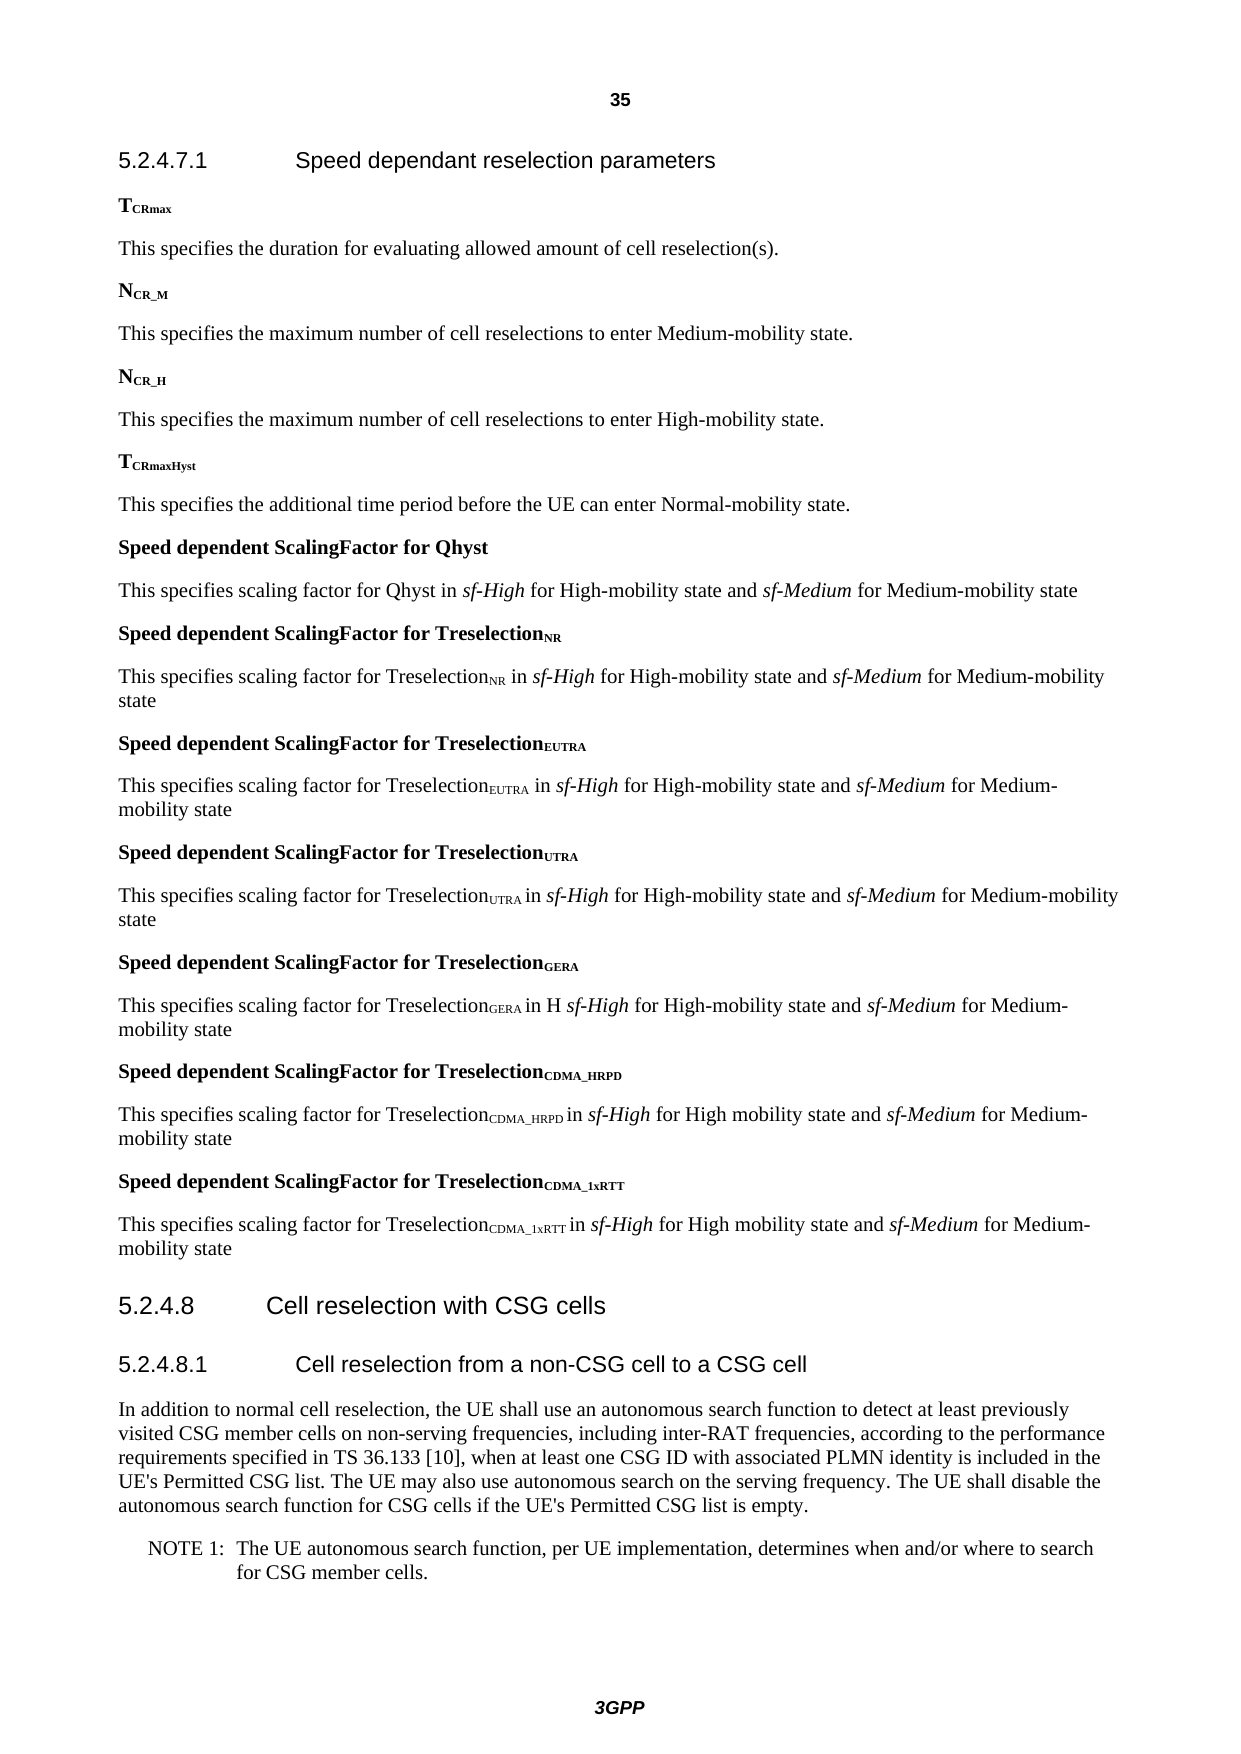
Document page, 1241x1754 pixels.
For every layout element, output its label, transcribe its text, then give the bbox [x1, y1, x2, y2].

text NOTE 1: The UE autonomous search function, per UE implementation, determines when and/or where to search for CSG member cells. [148, 1536, 1122, 1584]
text Speed dependent ScalingFactor for TreselectionEUTRA [118, 730, 1122, 754]
text TCRmax [118, 193, 1122, 217]
text This specifies scaling factor for TreselectionUTRA in sf-High for High-mobility state and sf-Medium for Medium-mobility state [118, 883, 1122, 931]
text This specifies the maximum number of cell reselections to enter Medium-mobility state. [118, 321, 1122, 345]
text This specifies scaling factor for TreselectionEUTRA in sf-High for High-mobility state and sf-Medium for Medium-mobility state [118, 773, 1122, 821]
text Speed dependent ScalingFactor for TreselectionCDMA_1xRTT [118, 1169, 1122, 1193]
text NCR_M [118, 278, 1122, 302]
subtitle 5.2.4.7.1 Speed dependant reselection parameters [118, 147, 1122, 174]
text Speed dependent ScalingFactor for TreselectionNR [118, 621, 1122, 645]
text This specifies scaling factor for TreselectionNR in sf-High for High-mobility state and sf-Medium for Medium-mobility state [118, 663, 1122, 712]
subtitle 5.2.4.8.1 Cell reselection from a non-CSG cell to a CSG cell [118, 1351, 1122, 1378]
text This specifies the maximum number of cell reselections to enter High-mobility state. [118, 407, 1122, 431]
text Speed dependent ScalingFactor for TreselectionCDMA_HRPD [118, 1059, 1122, 1083]
text Speed dependent ScalingFactor for TreselectionUTRA [118, 840, 1122, 864]
text NCR_H [118, 364, 1122, 388]
text This specifies scaling factor for Qhyst in sf-High for High-mobility state and sf-Medium for Medium-mobility state [118, 578, 1122, 602]
text TCRmaxHyst [118, 449, 1122, 473]
text This specifies the duration for evaluating allowed amount of cell reselection(s). [118, 235, 1122, 259]
text This specifies scaling factor for TreselectionGERA in H sf-High for High-mobility state and sf-Medium for Medium-mobility state [118, 993, 1122, 1041]
text Speed dependent ScalingFactor for Qhyst [118, 535, 1122, 559]
text This specifies the additional time period before the UE can enter Normal-mobility state. [118, 492, 1122, 516]
text This specifies scaling factor for TreselectionCDMA_1xRTT in sf-High for High mobility state and sf-Medium for Medium-mobility state [118, 1212, 1122, 1260]
text In addition to normal cell reselection, the UE shall use an autonomous search function to detect at least previously visited CSG member cells on non-serving frequencies, including inter-RAT frequencies, according to the performance requirements specified in TS 36.133 [10], when at least one CSG ID with associated PLMN identity is included in the UE's Permitted CSG list. The UE may also use autonomous search on the serving frequency. The UE shall disable the autonomous search function for CSG cells if the UE's Permitted CSG list is empty. [118, 1396, 1122, 1517]
text Speed dependent ScalingFactor for TreselectionGERA [118, 950, 1122, 974]
subtitle 5.2.4.8 Cell reselection with CSG cells [118, 1291, 1122, 1320]
text This specifies scaling factor for TreselectionCDMA_HRPD in sf-High for High mobility state and sf-Medium for Medium-mobility state [118, 1102, 1122, 1150]
